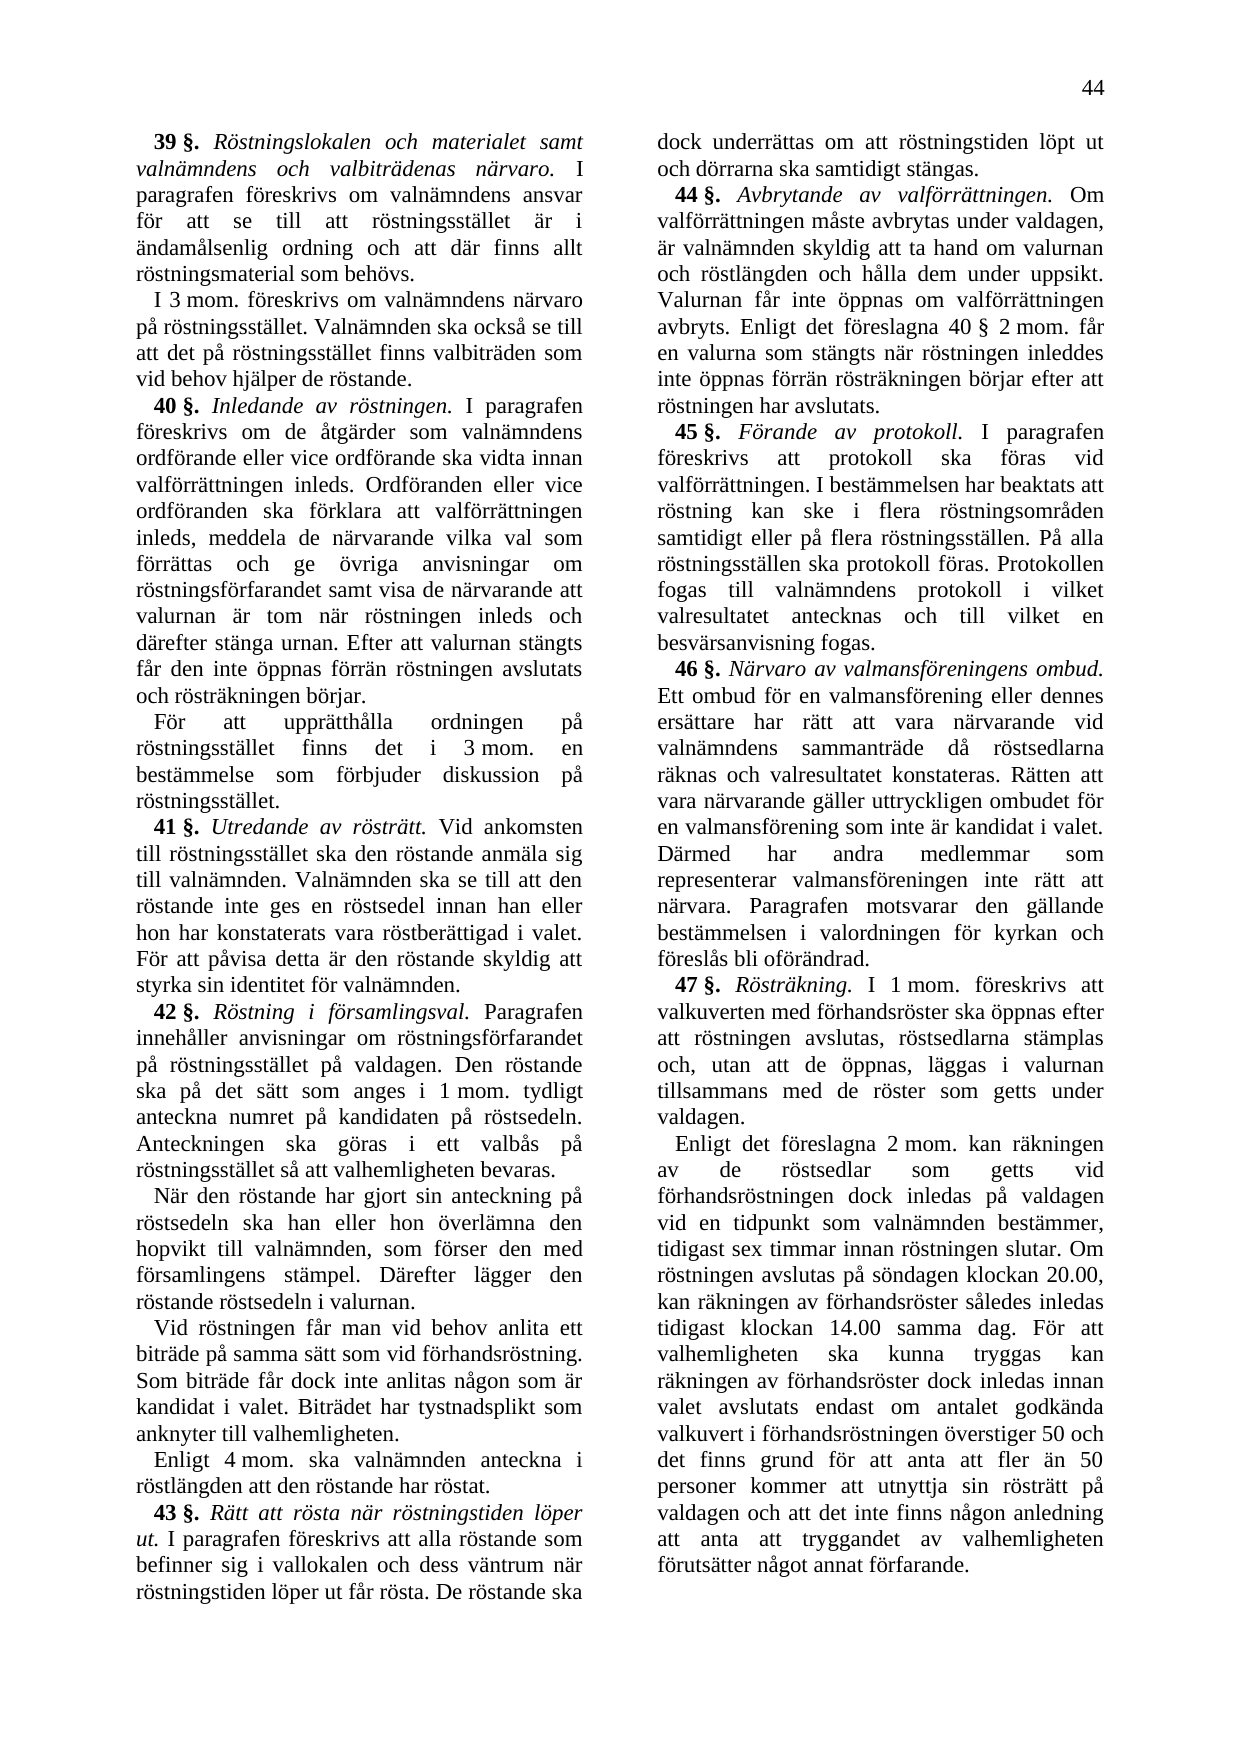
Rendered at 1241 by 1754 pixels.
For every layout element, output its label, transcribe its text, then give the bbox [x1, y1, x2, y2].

text 44 §. Avbrytande av valförrättningen. Om valförrättningen måste avbrytas under valdagen, är valnämnden skyldig att ta hand om valurnan och röstlängden och hålla dem under uppsikt. Valurnan får inte öppnas om valförrättningen avbryts. Enligt det föreslagna 40 § 2 mom. får en valurna som stängts när röstningen inleddes inte öppnas förrän rösträkningen börjar efter att röstningen har avslutats. [657, 181, 1104, 418]
text Enligt det föreslagna 2 mom. kan räkningen av de röstsedlar som getts vid förhandsröstningen dock inledas på valdagen vid en tidpunkt som valnämnden bestämmer, tidigast sex timmar innan röstningen slutar. Om röstningen avslutas på söndagen klockan 20.00, kan räkningen av förhandsröster således inledas tidigast klockan 14.00 samma dag. För att valhemligheten ska kunna tryggas kan räkningen av förhandsröster dock inledas innan valet avslutats endast om antalet godkända valkuvert i förhandsröstningen överstiger 50 och det finns grund för att anta att fler än 50 personer kommer att utnyttja sin rösträtt på valdagen och att det inte finns någon anledning att anta att tryggandet av valhemligheten förutsätter något annat förfarande. [657, 1130, 1104, 1578]
text Enligt 4 mom. ska valnämnden anteckna i röstlängden att den röstande har röstat. [136, 1446, 583, 1499]
text 43 §. Rätt att rösta när röstningstiden löper ut. I paragrafen föreskrivs att alla röstande som befinner sig i vallokalen och dess väntrum när röstningstiden löper ut får rösta. De röstande ska dock underrättas om att röstningstiden löpt ut och dörrarna ska samtidigt stängas. [136, 1499, 583, 1604]
text 41 §. Utredande av rösträtt. Vid ankomsten till röstningsstället ska den röstande anmäla sig till valnämnden. Valnämnden ska se till att den röstande inte ges en röstsedel innan han eller hon har konstaterats vara röstberättigad i valet. För att påvisa detta är den röstande skyldig att styrka sin identitet för valnämnden. [136, 813, 583, 998]
text I 3 mom. föreskrivs om valnämndens närvaro på röstningsstället. Valnämnden ska också se till att det på röstningsstället finns valbiträden som vid behov hjälper de röstande. [136, 286, 583, 392]
text Vid röstningen får man vid behov anlita ett biträde på samma sätt som vid förhandsröstning. Som biträde får dock inte anlitas någon som är kandidat i valet. Biträdet har tystnadsplikt som anknyter till valhemligheten. [136, 1314, 583, 1446]
text 40 §. Inledande av röstningen. I paragrafen föreskrivs om de åtgärder som valnämndens ordförande eller vice ordförande ska vidta innan valförrättningen inleds. Ordföranden eller vice ordföranden ska förklara att valförrättningen inleds, meddela de närvarande vilka val som förrättas och ge övriga anvisningar om röstningsförfarandet samt visa de närvarande att valurnan är tom när röstningen inleds och därefter stänga urnan. Efter att valurnan stängts får den inte öppnas förrän röstningen avslutats och rösträkningen börjar. [136, 392, 583, 708]
text 42 §. Röstning i församlingsval. Paragrafen innehåller anvisningar om röstningsförfarandet på röstningsstället på valdagen. Den röstande ska på det sätt som anges i 1 mom. tydligt anteckna numret på kandidaten på röstsedeln. Anteckningen ska göras i ett valbås på röstningsstället så att valhemligheten bevaras. [136, 998, 583, 1182]
text 47 §. Rösträkning. I 1 mom. föreskrivs att valkuverten med förhandsröster ska öppnas efter att röstningen avslutas, röstsedlarna stämplas och, utan att de öppnas, läggas i valurnan tillsammans med de röster som getts under valdagen. [657, 972, 1104, 1130]
text 39 §. Röstningslokalen och materialet samt valnämndens och valbiträdenas närvaro. I paragrafen föreskrivs om valnämndens ansvar för att se till att röstningsstället är i ändamålsenlig ordning och att där finns allt röstningsmaterial som behövs. [136, 128, 583, 286]
text När den röstande har gjort sin anteckning på röstsedeln ska han eller hon överlämna den hopvikt till valnämnden, som förser den med församlingens stämpel. Därefter lägger den röstande röstsedeln i valurnan. [136, 1182, 583, 1314]
text 43 §. Rätt att rösta när röstningstiden löper ut. I paragrafen föreskrivs att alla röstande som befinner sig i vallokalen och dess väntrum när röstningstiden löper ut får rösta. De röstande ska dock underrättas om att röstningstiden löpt ut och dörrarna ska samtidigt stängas. [657, 128, 1104, 181]
text 46 §. Närvaro av valmansföreningens ombud. Ett ombud för en valmansförening eller dennes ersättare har rätt att vara närvarande vid valnämndens sammanträde då röstsedlarna räknas och valresultatet konstateras. Rätten att vara närvarande gäller uttryckligen ombudet för en valmansförening som inte är kandidat i valet. Därmed har andra medlemmar som representerar valmansföreningen inte rätt att närvara. Paragrafen motsvarar den gällande bestämmelsen i valordningen för kyrkan och föreslås bli oförändrad. [657, 655, 1104, 972]
text För att upprätthålla ordningen på röstningsstället finns det i 3 mom. en bestämmelse som förbjuder diskussion på röstningsstället. [136, 708, 583, 813]
text 45 §. Förande av protokoll. I paragrafen föreskrivs att protokoll ska föras vid valförrättningen. I bestämmelsen har beaktats att röstning kan ske i flera röstningsområden samtidigt eller på flera röstningsställen. På alla röstningsställen ska protokoll föras. Protokollen fogas till valnämndens protokoll i vilket valresultatet antecknas och till vilket en besvärsanvisning fogas. [657, 418, 1104, 655]
